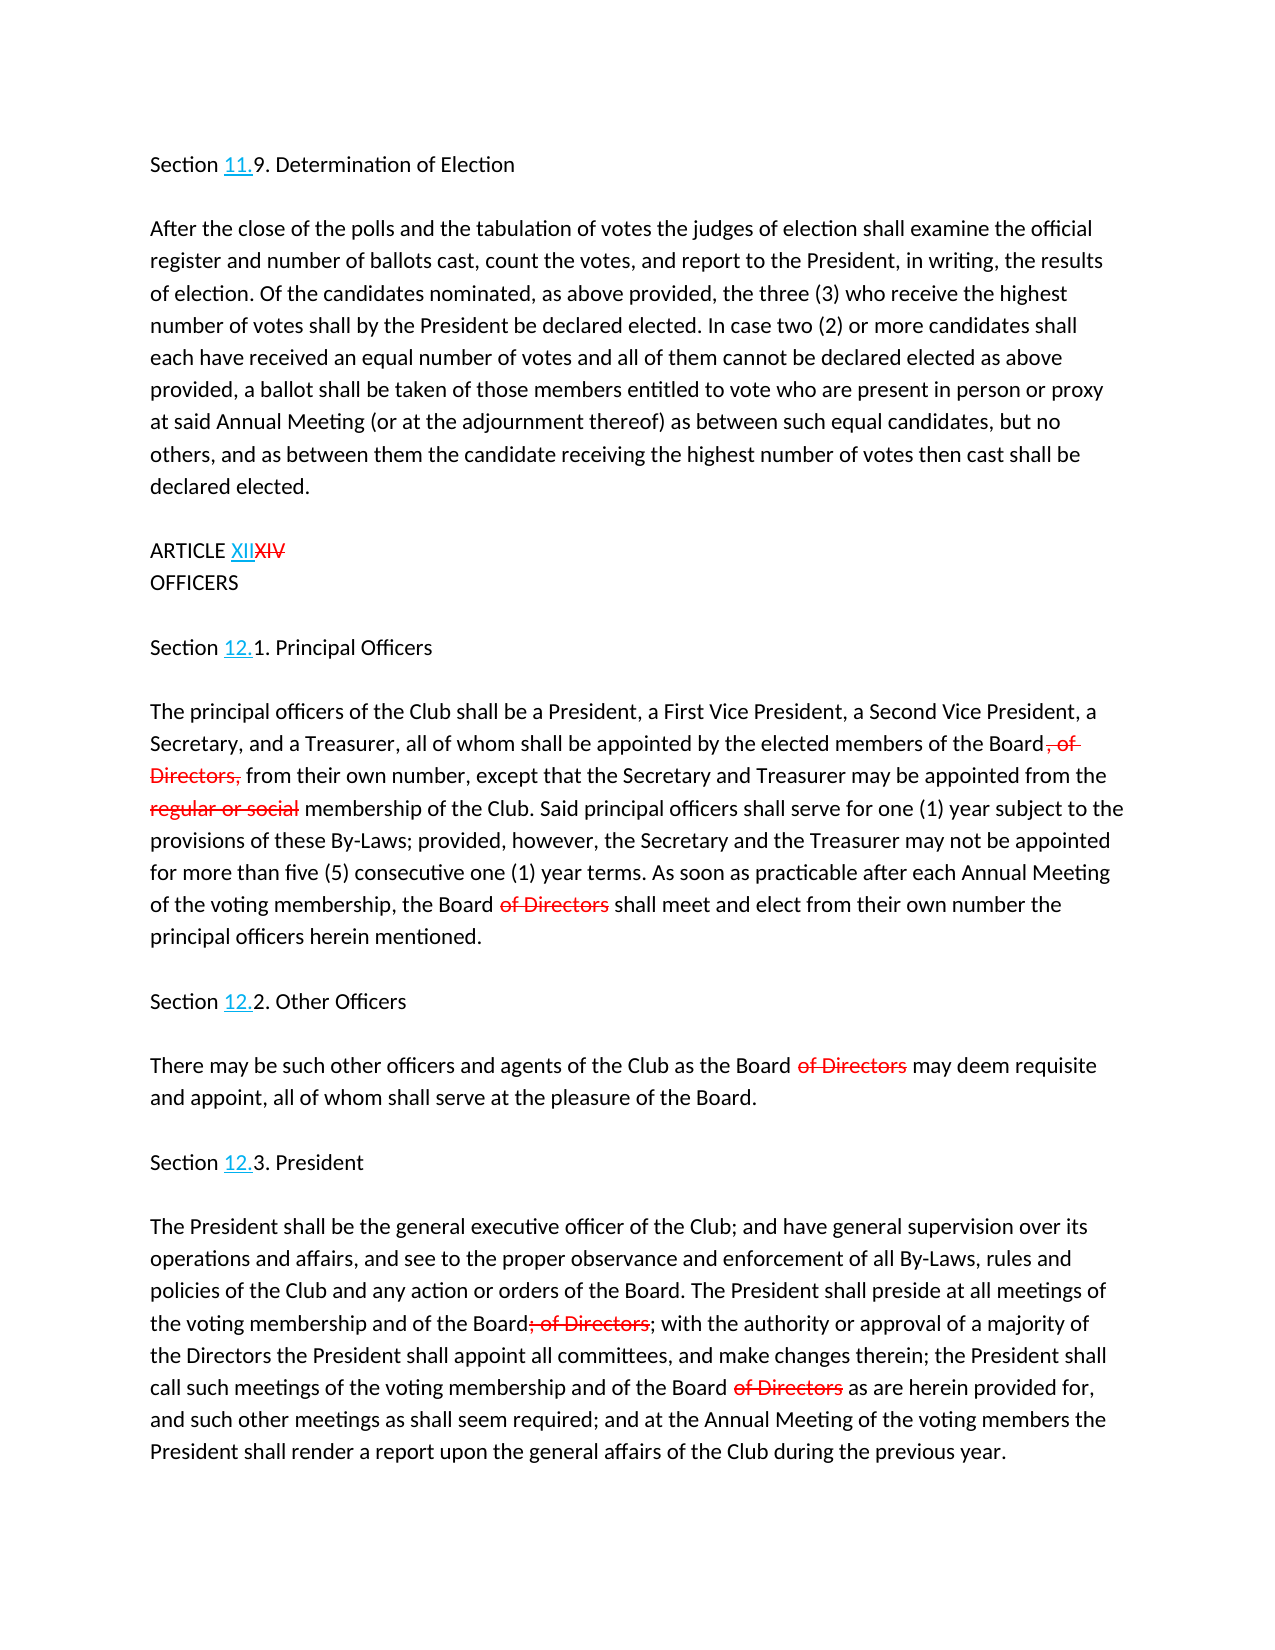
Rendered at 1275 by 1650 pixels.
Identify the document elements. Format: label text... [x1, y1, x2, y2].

text The President shall be the general executive officer of the Club; and have general supervision over its operations and affairs, and see to the proper observance and enforcement of all By-Laws, rules and policies of the Club and any action or orders of the Board. The President shall preside at all meetings of the voting membership and of the Board; of Directors; with the authority or approval of a majority of the Directors the President shall appoint all committees, and make changes therein; the President shall call such meetings of the voting membership and of the Board of Directors as are herein provided for, and such other meetings as shall seem required; and at the Annual Meeting of the voting members the President shall render a report upon the general affairs of the Club during the previous year. [150, 1212, 1125, 1466]
text Section 11.9. Determination of Election [150, 150, 1125, 178]
text Section 12.3. President [150, 1148, 1125, 1176]
text Section 12.2. Other Officers [150, 987, 1125, 1015]
text The principal officers of the Club shall be a President, a First Vice President, a Second Vice President, a Secretary, and a Treasurer, all of whom shall be appointed by the elected members of the Board, of Directors, from their own number, except that the Secretary and Treasurer may be appointed from the regular or social membership of the Club. Said principal officers shall serve for one (1) year subject to the provisions of these By-Laws; provided, however, the Secretary and the Treasurer may not be appointed for more than five (5) consecutive one (1) year terms. As soon as practicable after each Annual Meeting of the voting membership, the Board of Directors shall meet and elect from their own number the principal officers herein mentioned. [150, 697, 1125, 951]
text Section 12.1. Principal Officers [150, 633, 1125, 661]
text ARTICLE XIIXIV [150, 536, 1125, 564]
text OFFICERS [150, 568, 1125, 596]
text After the close of the polls and the tabulation of votes the judges of election shall examine the official register and number of ballots cast, count the votes, and report to the President, in writing, the results of election. Of the candidates nominated, as above provided, the three (3) who receive the highest number of votes shall by the President be declared elected. In case two (2) or more candidates shall each have received an equal number of votes and all of them cannot be declared elected as above provided, a ballot shall be taken of those members entitled to vote who are present in person or proxy at said Annual Meeting (or at the adjournment thereof) as between such equal candidates, but no others, and as between them the candidate receiving the highest number of votes then cast shall be declared elected. [150, 214, 1125, 500]
text There may be such other officers and agents of the Club as the Board of Directors may deem requisite and appoint, all of whom shall serve at the pleasure of the Board. [150, 1051, 1125, 1111]
